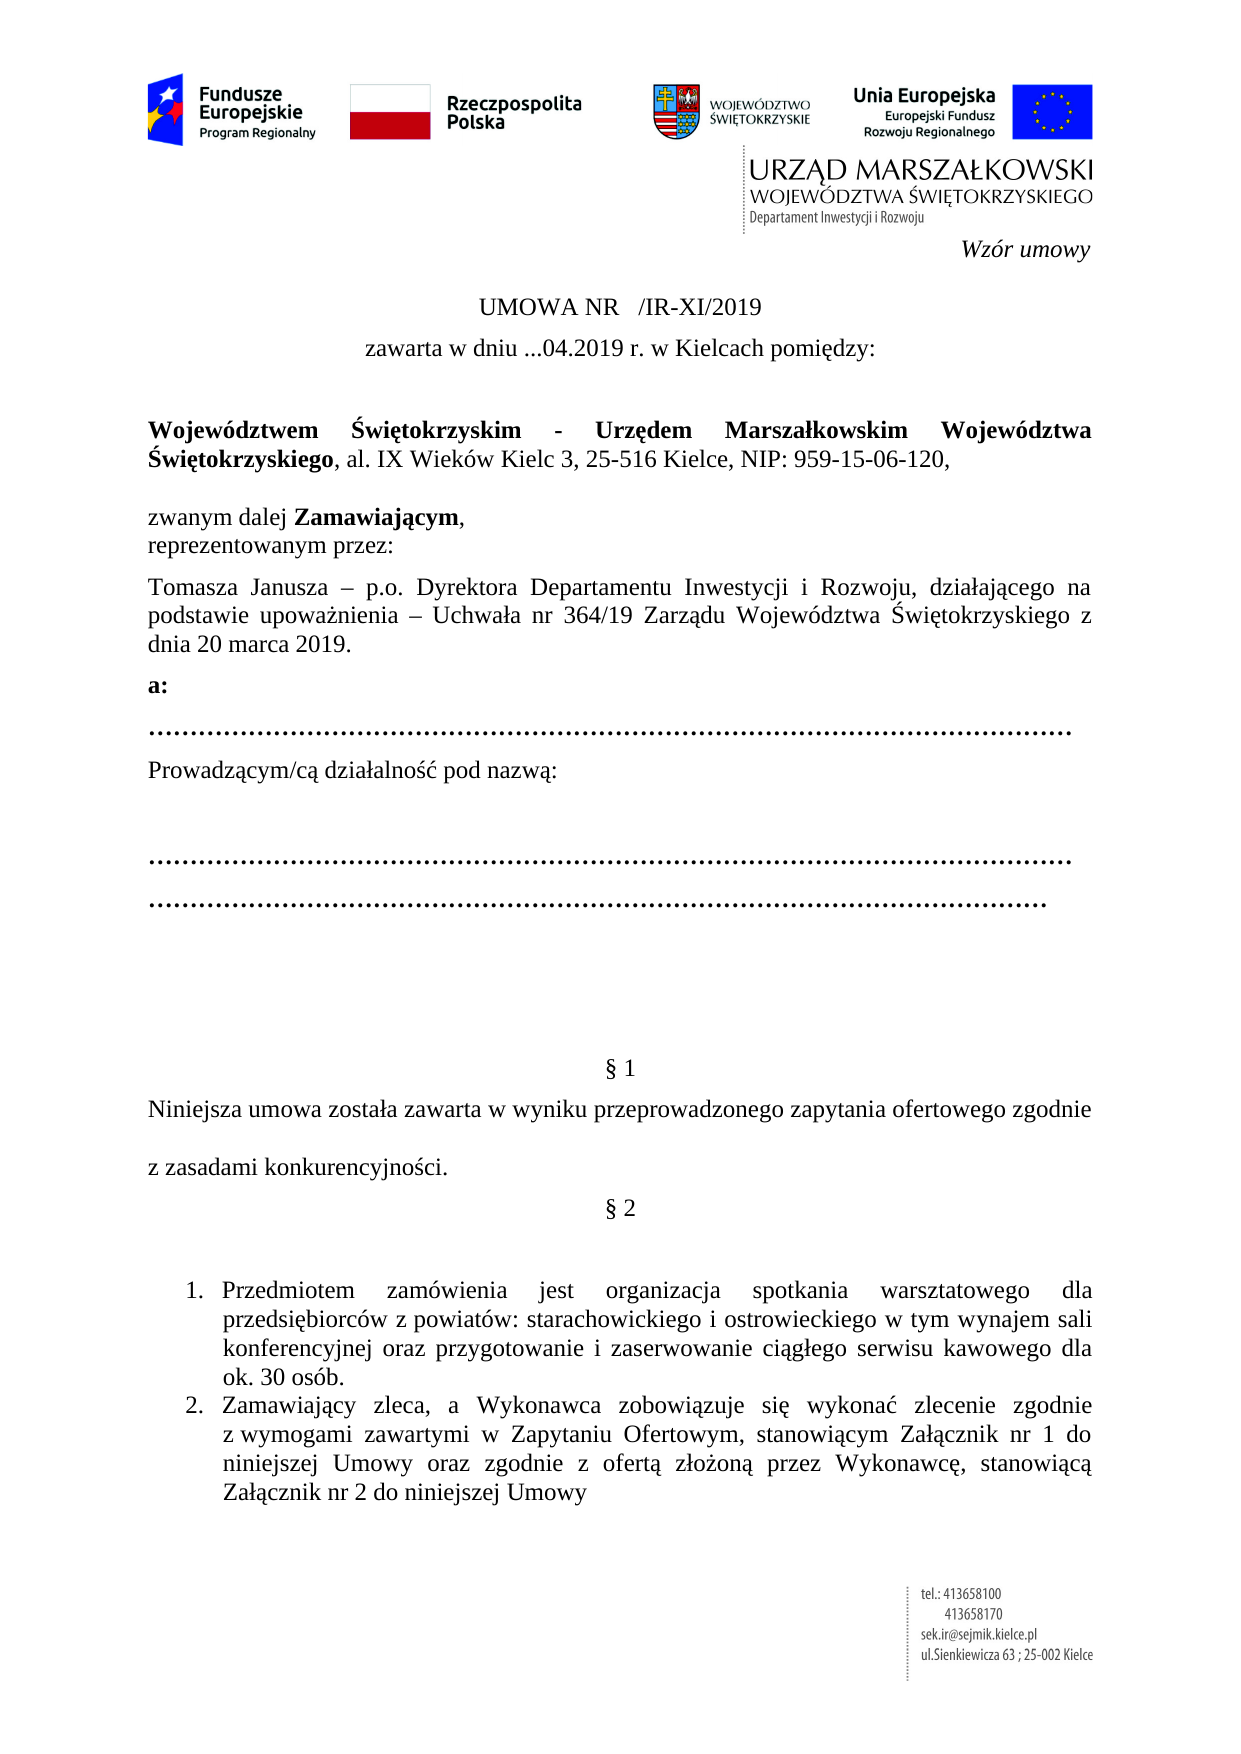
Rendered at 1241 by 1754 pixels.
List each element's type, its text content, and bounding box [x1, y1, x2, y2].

text Województwem Świętokrzyskim - Urzędem Marszałkowskim Województwa Świętokrzyskiego, al. IX Wieków Kielc 3, 25-516 Kielce, NIP: 959-15-06-120, zwanym dalej Zamawiającym, reprezentowanym przez: [148, 415, 1092, 559]
text a: [148, 670, 1092, 699]
text Wzór umowy [148, 234, 1092, 263]
list Zamawiający zleca, a Wykonawca zobowiązuje się wykonać zlecenie zgodnie z wymogami zawartymi w Zapytaniu Ofertowym, stanowiącym Załącznik nr 1 do niniejszej Umowy oraz zgodnie z ofertą złożoną przez Wykonawcę, stanowiącą Załącznik nr 2 do niniejszej Umowy [185, 1390, 1092, 1505]
text Prowadzącym/cą działalność pod nazwą: [148, 755, 1092, 827]
list Przedmiotem zamówienia jest organizacja spotkania warsztatowego dla przedsiębiorców z powiatów: starachowickiego i ostrowieckiego w tym wynajem sali konferencyjnej oraz przygotowanie i zaserwowanie ciągłego serwisu kawowego dla ok. 30 osób. [185, 1275, 1092, 1390]
text Niniejsza umowa została zawarta w wyniku przeprowadzonego zapytania ofertowego zgodnie z zasadami konkurencyjności. [148, 1094, 1092, 1180]
picture [906, 1586, 1093, 1681]
text zawarta w dniu ...04.2019 r. w Kielcach pomiędzy: [148, 333, 1092, 362]
picture [147, 73, 1093, 234]
text Tomasza Janusza – p.o. Dyrektora Departamentu Inwestycji i Rozwoju, działającego na podstawie upoważnienia – Uchwała nr 364/19 Zarządu Województwa Świętokrzyskiego z dnia 20 marca 2019. [148, 572, 1092, 658]
text UMOWA NR /IR-XI/2019 [148, 292, 1092, 320]
text § 2 [148, 1193, 1092, 1222]
text § 1 [148, 1053, 1092, 1082]
text ………………………………………………………………………………………………… [148, 712, 1092, 740]
text ………………………………………………………………………………………………………………………………………………………………………………………………… [148, 841, 1092, 913]
